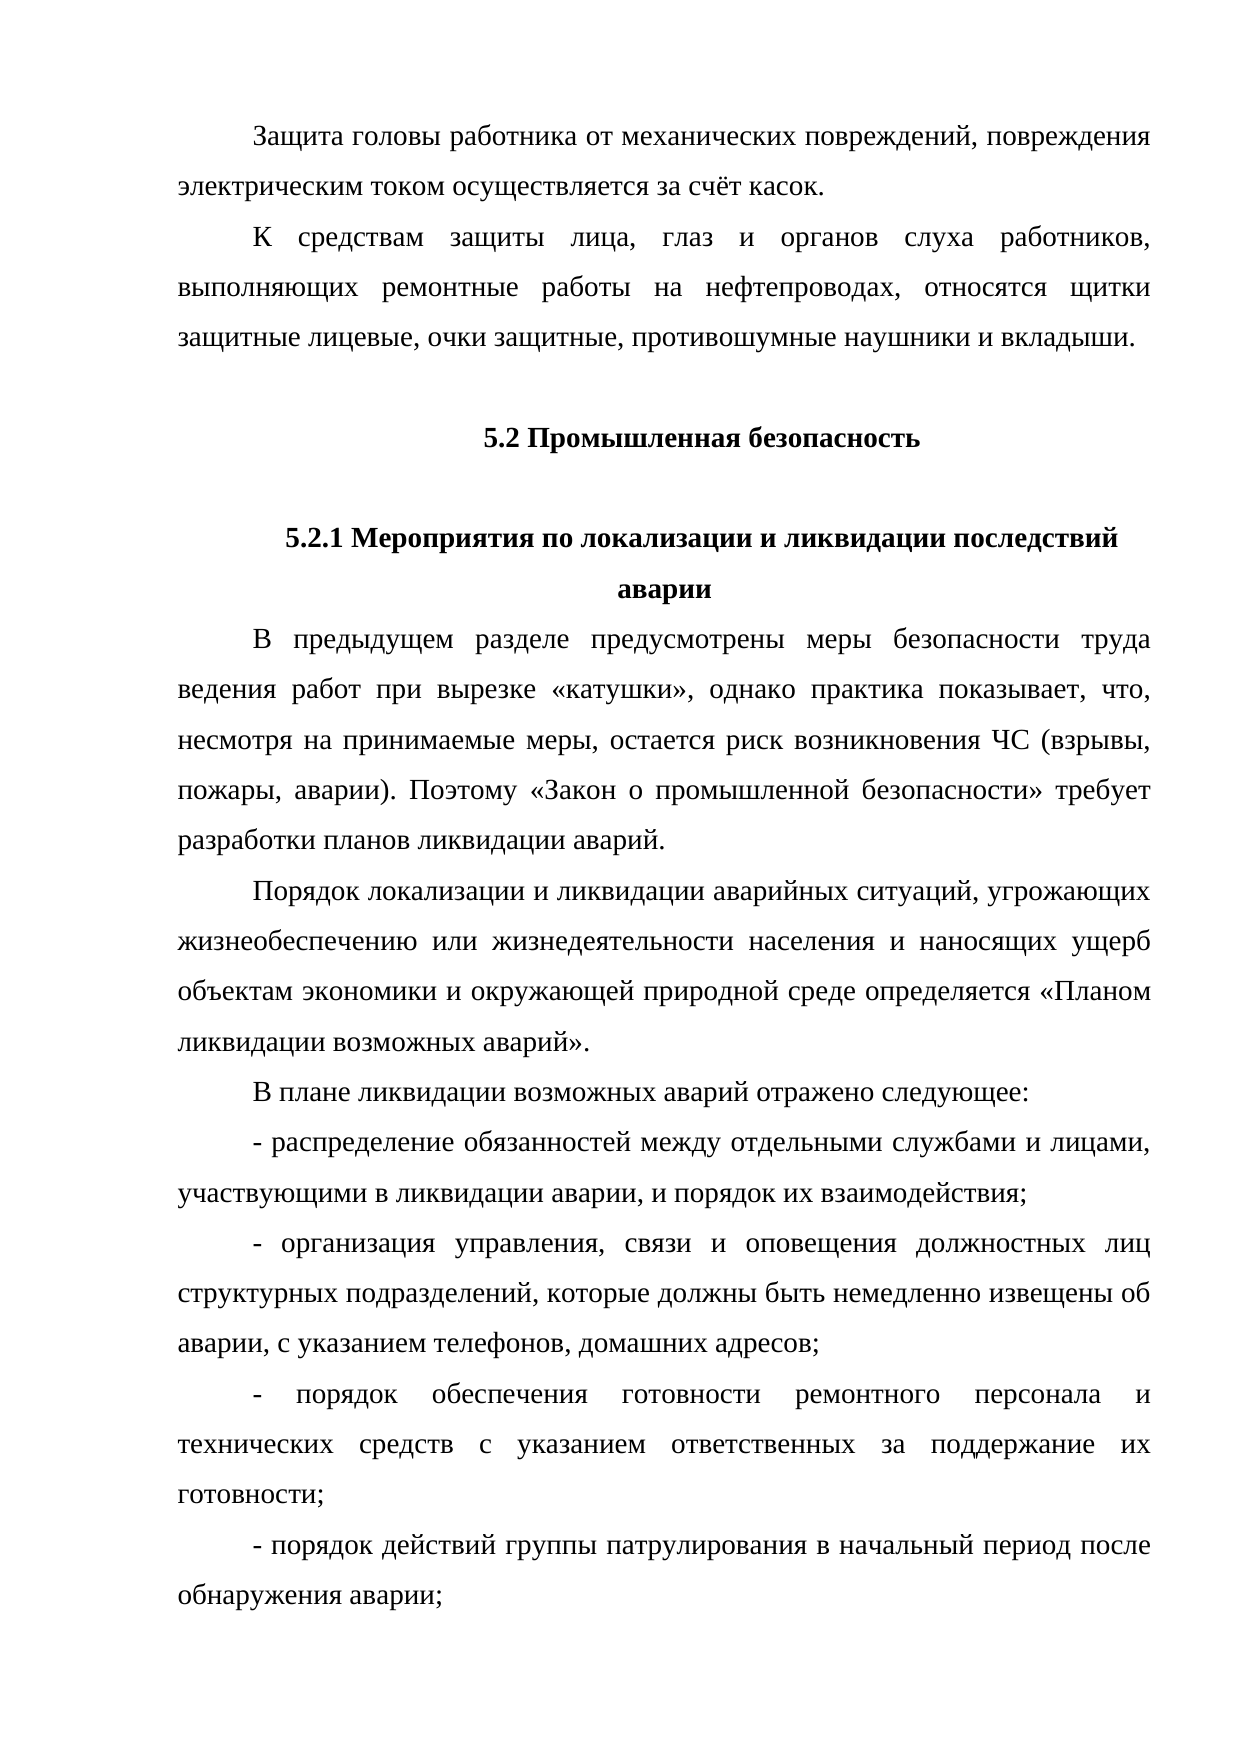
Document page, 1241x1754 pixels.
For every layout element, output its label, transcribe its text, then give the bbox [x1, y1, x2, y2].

subtitle 5.2.1 Мероприятия по локализации и ликвидации последствий аварии [177, 521, 1152, 604]
text - распределение обязанностей между отдельными службами и лицами, участвующими в ликвидации аварии, и порядок их взаимодействия; [177, 1124, 1152, 1208]
text В плане ликвидации возможных аварий отражено следующее: [177, 1074, 1152, 1108]
text 5.2 Промышленная безопасность [177, 420, 1152, 453]
text - порядок обеспечения готовности ремонтного персонала и технических средств с указанием ответственных за поддержание их готовности; [177, 1376, 1152, 1510]
text - организация управления, связи и оповещения должностных лиц структурных подразделений, которые должны быть немедленно извещены об аварии, с указанием телефонов, домашних адресов; [177, 1225, 1152, 1359]
text К средствам защиты лица, глаз и органов слуха работников, выполняющих ремонтные работы на нефтепроводах, относятся щитки защитные лицевые, очки защитные, противошумные наушники и вкладыши. [177, 219, 1152, 353]
text - порядок действий группы патрулирования в начальный период после обнаружения аварии; [177, 1527, 1152, 1611]
text В предыдущем разделе предусмотрены меры безопасности труда ведения работ при вырезке «катушки», однако практика показывает, что, несмотря на принимаемые меры, остается риск возникновения ЧС (взрывы, пожары, аварии). Поэтому «Закон о промышленной безопасности» требует разработки планов ликвидации аварий. [177, 621, 1152, 856]
text Защита головы работника от механических повреждений, повреждения электрическим током осуществляется за счёт касок. [177, 118, 1152, 202]
text Порядок локализации и ликвидации аварийных ситуаций, угрожающих жизнеобеспечению или жизнедеятельности населения и наносящих ущерб объектам экономики и окружающей природной среде определяется «Планом ликвидации возможных аварий». [177, 873, 1152, 1057]
